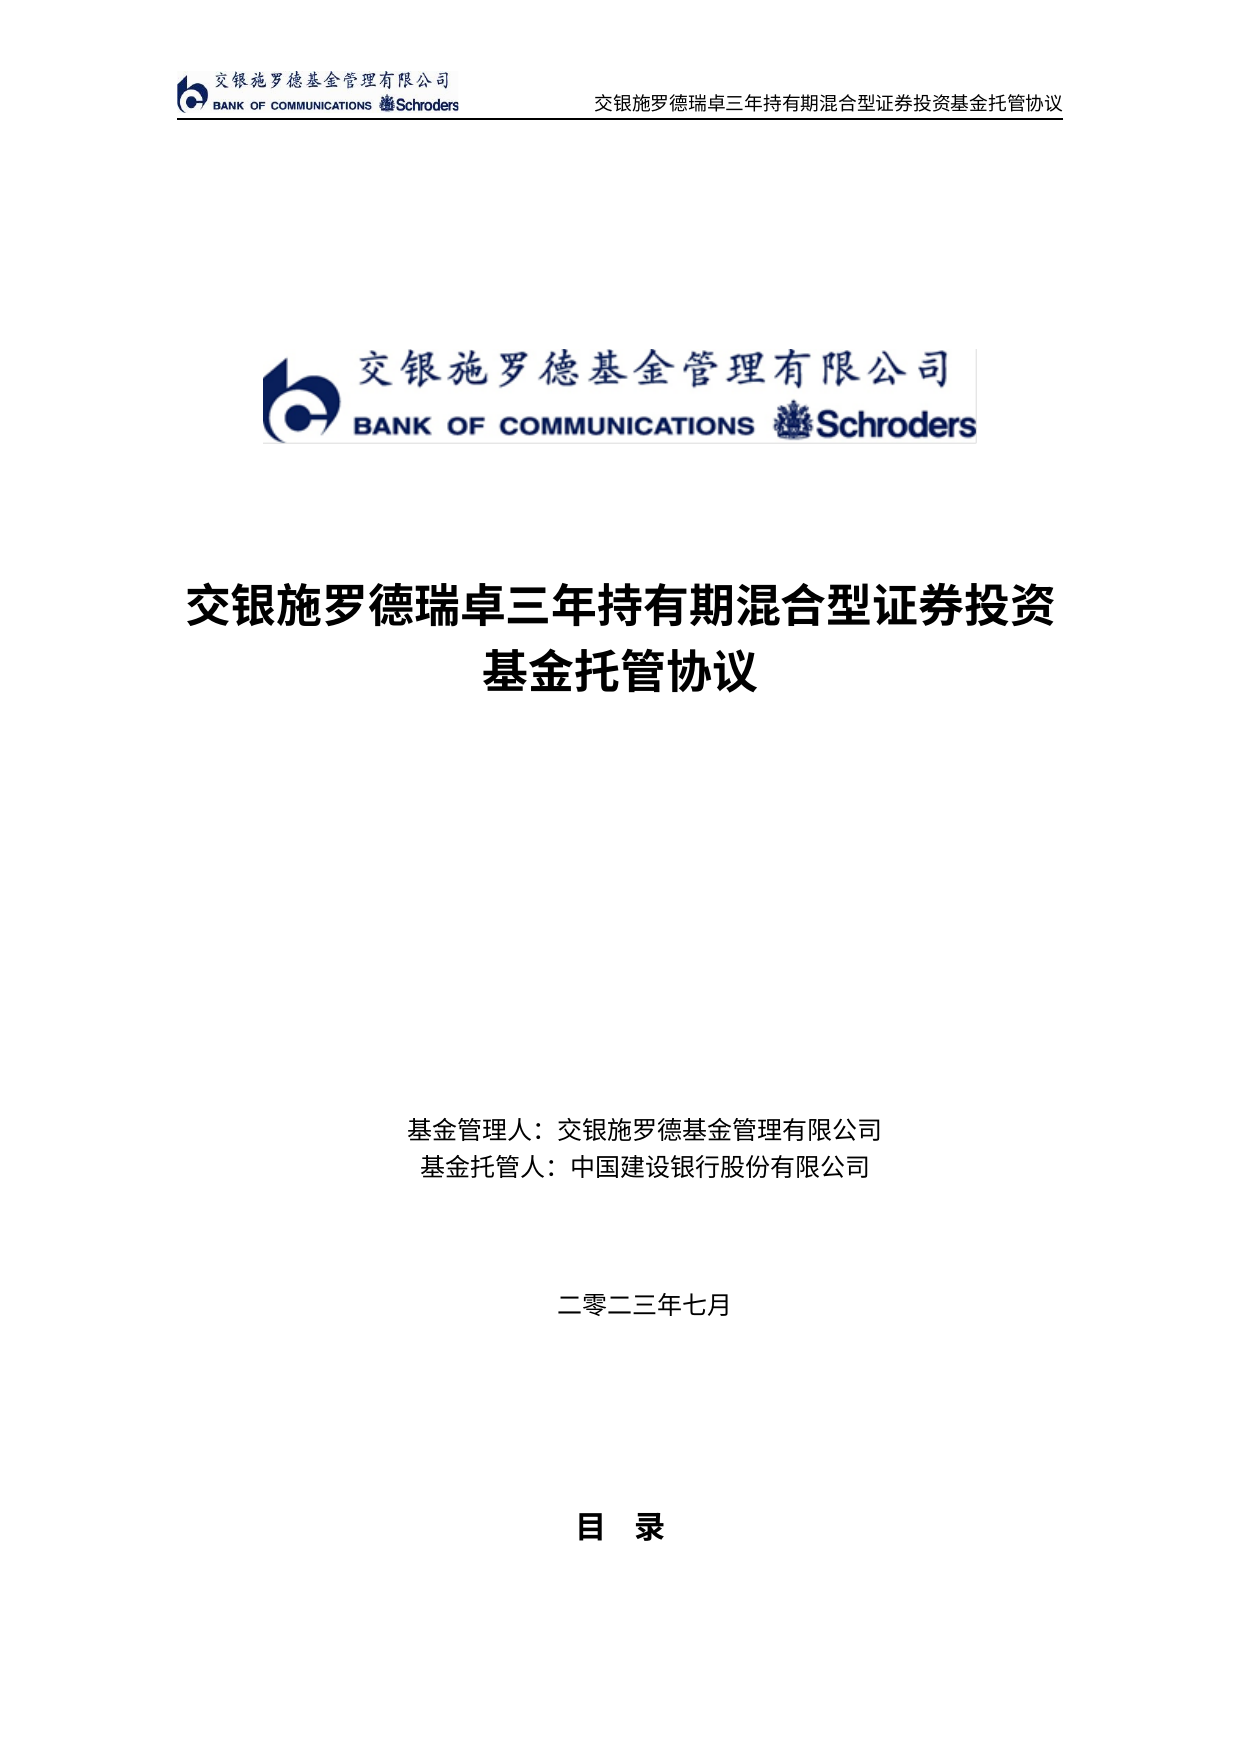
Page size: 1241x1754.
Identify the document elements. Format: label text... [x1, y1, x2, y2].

text 基金托管人：中国建设银行股份有限公司 [177, 1147, 1063, 1183]
picture [177, 71, 459, 113]
picture [263, 349, 978, 445]
text 二零二三年七月 [177, 1285, 1063, 1322]
text 目 录 [177, 1492, 1063, 1557]
text 交银施罗德瑞卓三年持有期混合型证券投资基金托管协议 [177, 569, 1063, 702]
text 基金管理人：交银施罗德基金管理有限公司 [177, 1111, 1063, 1147]
